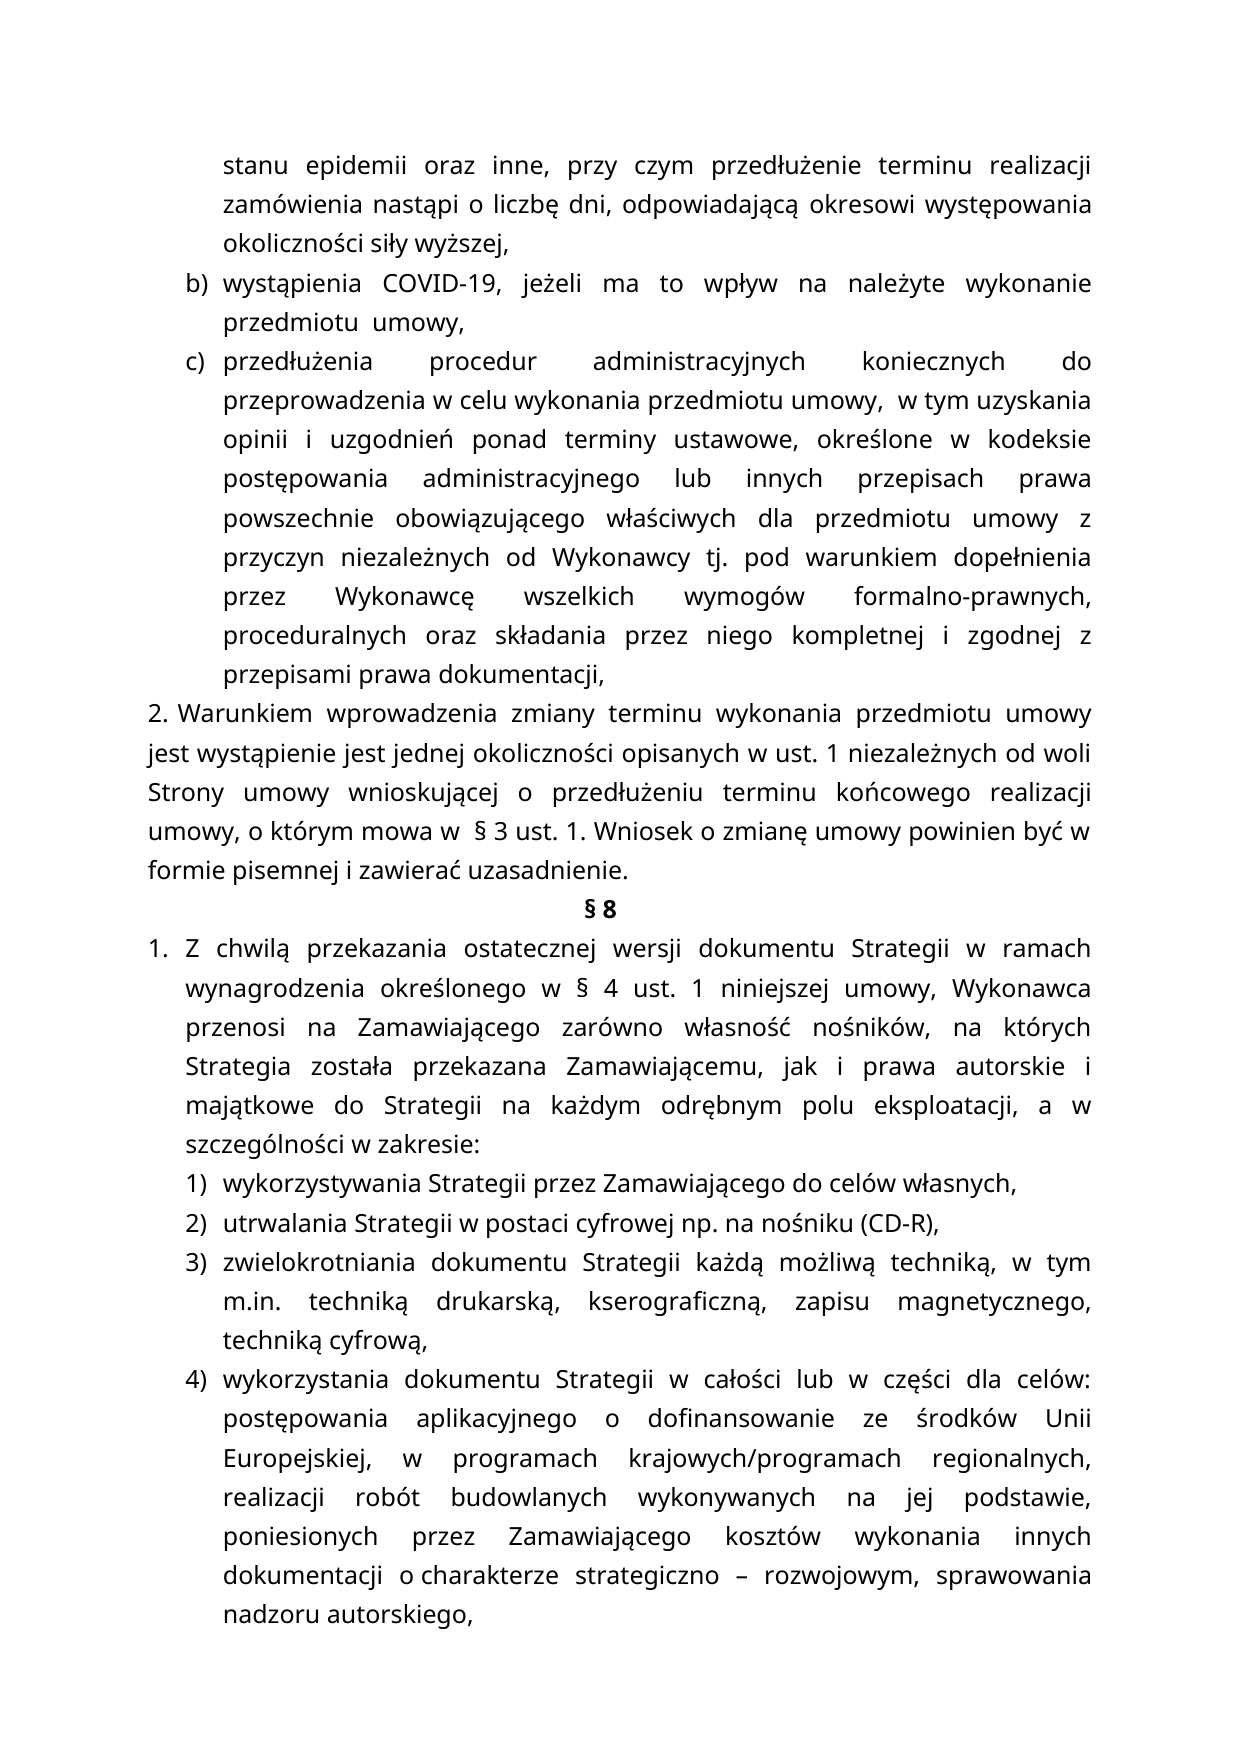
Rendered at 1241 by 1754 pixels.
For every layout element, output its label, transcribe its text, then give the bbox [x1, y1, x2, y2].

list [185, 148, 1092, 260]
text § 8 [148, 892, 1053, 926]
list wykorzystywania Strategii przez Zamawiającego do celów własnych, [185, 1166, 1092, 1200]
list wystąpienia COVID-19, jeżeli ma to wpływ na należyte wykonanie przedmiotu umowy, [185, 265, 1092, 338]
list zwielokrotniania dokumentu Strategii każdą możliwą techniką, w tym m.in. techniką drukarską, kserograficzną, zapisu magnetycznego, techniką cyfrową, [185, 1244, 1092, 1357]
list Z chwilą przekazania ostatecznej wersji dokumentu Strategii w ramach wynagrodzenia określonego w § 4 ust. 1 niniejszej umowy, Wykonawca przenosi na Zamawiającego zarówno własność nośników, na których Strategia została przekazana Zamawiającemu, jak i prawa autorskie i majątkowe do Strategii na każdym odrębnym polu eksploatacji, a w szczególności w zakresie: [148, 931, 1092, 1161]
list wykorzystania dokumentu Strategii w całości lub w części dla celów: postępowania aplikacyjnego o dofinansowanie ze środków Unii Europejskiej, w programach krajowych/programach regionalnych, realizacji robót budowlanych wykonywanych na jej podstawie, poniesionych przez Zamawiającego kosztów wykonania innych dokumentacji o charakterze strategiczno – rozwojowym, sprawowania nadzoru autorskiego, [185, 1362, 1092, 1631]
list przedłużenia procedur administracyjnych koniecznych do przeprowadzenia w celu wykonania przedmiotu umowy, w tym uzyskania opinii i uzgodnień ponad terminy ustawowe, określone w kodeksie postępowania administracyjnego lub innych przepisach prawa powszechnie obowiązującego właściwych dla przedmiotu umowy z przyczyn niezależnych od Wykonawcy tj. pod warunkiem dopełnienia przez Wykonawcę wszelkich wymogów formalno-prawnych, proceduralnych oraz składania przez niego kompletnej i zgodnej z przepisami prawa dokumentacji, [185, 343, 1092, 691]
list Warunkiem wprowadzenia zmiany terminu wykonania przedmiotu umowy jest wystąpienie jest jednej okoliczności opisanych w ust. 1 niezależnych od woli Strony umowy wnioskującej o przedłużeniu terminu końcowego realizacji umowy, o którym mowa w § 3 ust. 1. Wniosek o zmianę umowy powinien być w formie pisemnej i zawierać uzasadnienie. [148, 696, 1092, 887]
list utrwalania Strategii w postaci cyfrowej np. na nośniku (CD-R), [185, 1205, 1092, 1239]
